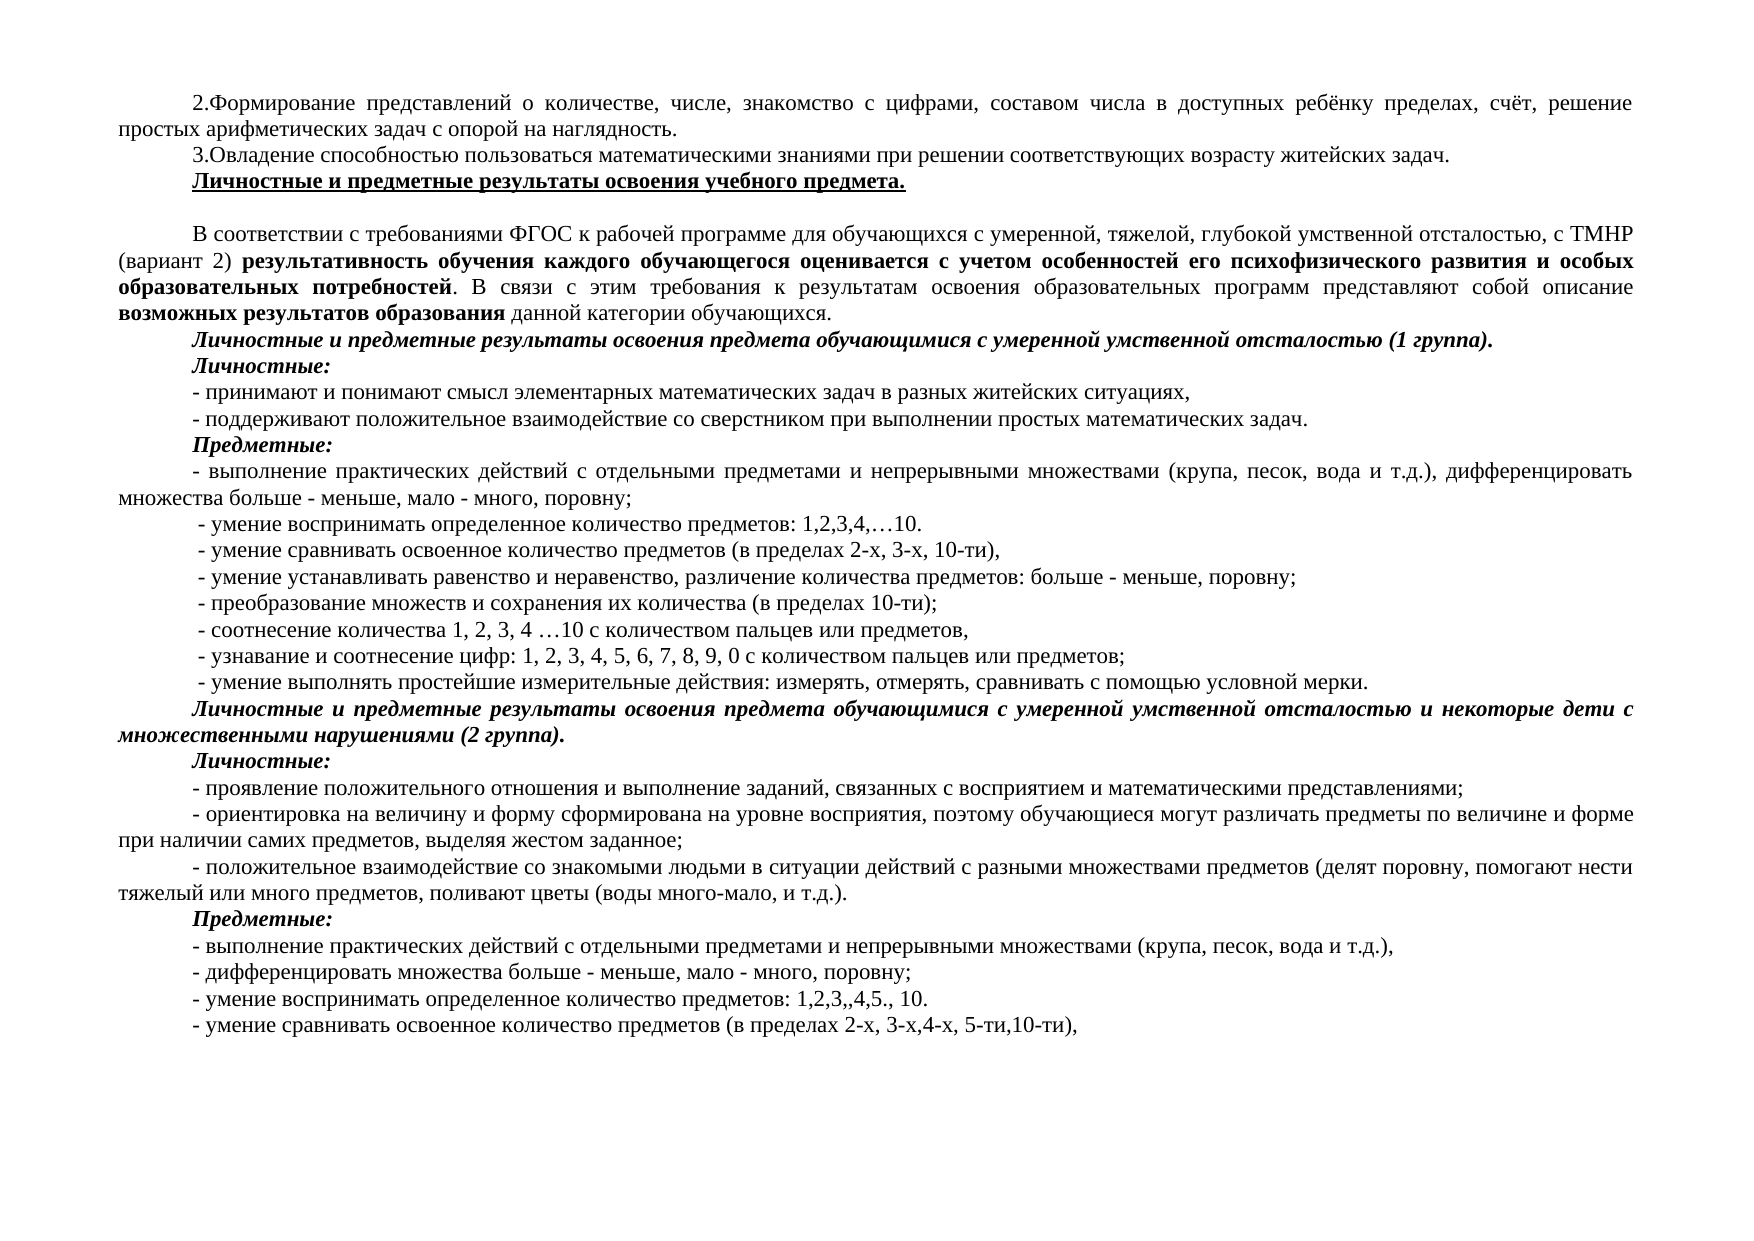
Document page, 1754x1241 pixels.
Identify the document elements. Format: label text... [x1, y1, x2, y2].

text Личностные и предметные результаты освоения учебного предмета. [118, 168, 1636, 194]
text - умение сравнивать освоенное количество предметов (в пределах 2-х, 3-х, 10-ти), [118, 537, 1636, 563]
text Предметные: [118, 431, 1636, 457]
text - дифференцировать множества больше - меньше, мало - много, поровну; [118, 958, 1636, 984]
text Личностные: [118, 747, 1636, 774]
text - проявление положительного отношения и выполнение заданий, связанных с восприятием и математическими представлениями; [118, 774, 1636, 800]
text - соотнесение количества 1, 2, 3, 4 …10 с количеством пальцев или предметов, [118, 616, 1636, 642]
text Личностные и предметные результаты освоения предмета обучающимися с умеренной умственной отсталостью (1 группа). [118, 326, 1636, 352]
text - поддерживают положительное взаимодействие со сверстником при выполнении простых математических задач. [118, 405, 1636, 431]
text - умение воспринимать определенное количество предметов: 1,2,3,4,…10. [118, 510, 1636, 537]
text - положительное взаимодействие со знакомыми людьми в ситуации действий с разными множествами предметов (делят поровну, помогают нести тяжелый или много предметов, поливают цветы (воды много-мало, и т.д.). [118, 853, 1636, 906]
text Личностные и предметные результаты освоения предмета обучающимися с умеренной умственной отсталостью и некоторые дети с множественными нарушениями (2 группа). [118, 695, 1636, 747]
text - умение выполнять простейшие измерительные действия: измерять, отмерять, сравнивать с помощью условной мерки. [118, 668, 1636, 695]
text - умение устанавливать равенство и неравенство, различение количества предметов: больше - меньше, поровну; [118, 563, 1636, 589]
list - ориентировка на величину и форму сформирована на уровне восприятия, поэтому обучающиеся могут различать предметы по величине и форме при наличии самих предметов, выделяя жестом заданное; [118, 800, 1636, 853]
text В соответствии с требованиями ФГОС к рабочей программе для обучающихся с умеренной, тяжелой, глубокой умственной отсталостью, с ТМНР (вариант 2) результативность обучения каждого обучающегося оценивается с учетом особенностей его психофизического развития и особых образовательных потребностей. В связи с этим требования к результатам освоения образовательных программ представляют собой описание возможных результатов образования данной категории обучающихся. [118, 220, 1636, 326]
text - умение воспринимать определенное количество предметов: 1,2,3,,4,5., 10. [118, 984, 1636, 1011]
text - узнавание и соотнесение цифр: 1, 2, 3, 4, 5, 6, 7, 8, 9, 0 с количеством пальцев или предметов; [118, 642, 1636, 668]
text 3.Овладение способностью пользоваться математическими знаниями при решении соответствующих возрасту житейских задач. [118, 141, 1636, 168]
text Предметные: [118, 906, 1636, 932]
text 2.Формирование представлений о количестве, числе, знакомство с цифрами, составом числа в доступных ребёнку пределах, счёт, решение простых арифметических задач с опорой на наглядность. [118, 88, 1636, 141]
text - выполнение практических действий с отдельными предметами и непрерывными множествами (крупа, песок, вода и т.д.), [118, 932, 1636, 958]
text - выполнение практических действий с отдельными предметами и непрерывными множествами (крупа, песок, вода и т.д.), дифференцировать множества больше - меньше, мало - много, поровну; [118, 457, 1636, 510]
text Личностные: [118, 352, 1636, 378]
text - преобразование множеств и сохранения их количества (в пределах 10-ти); [118, 589, 1636, 616]
text - умение сравнивать освоенное количество предметов (в пределах 2-х, 3-х,4-х, 5-ти,10-ти), [118, 1011, 1636, 1037]
text - принимают и понимают смысл элементарных математических задач в разных житейских ситуациях, [118, 378, 1636, 405]
